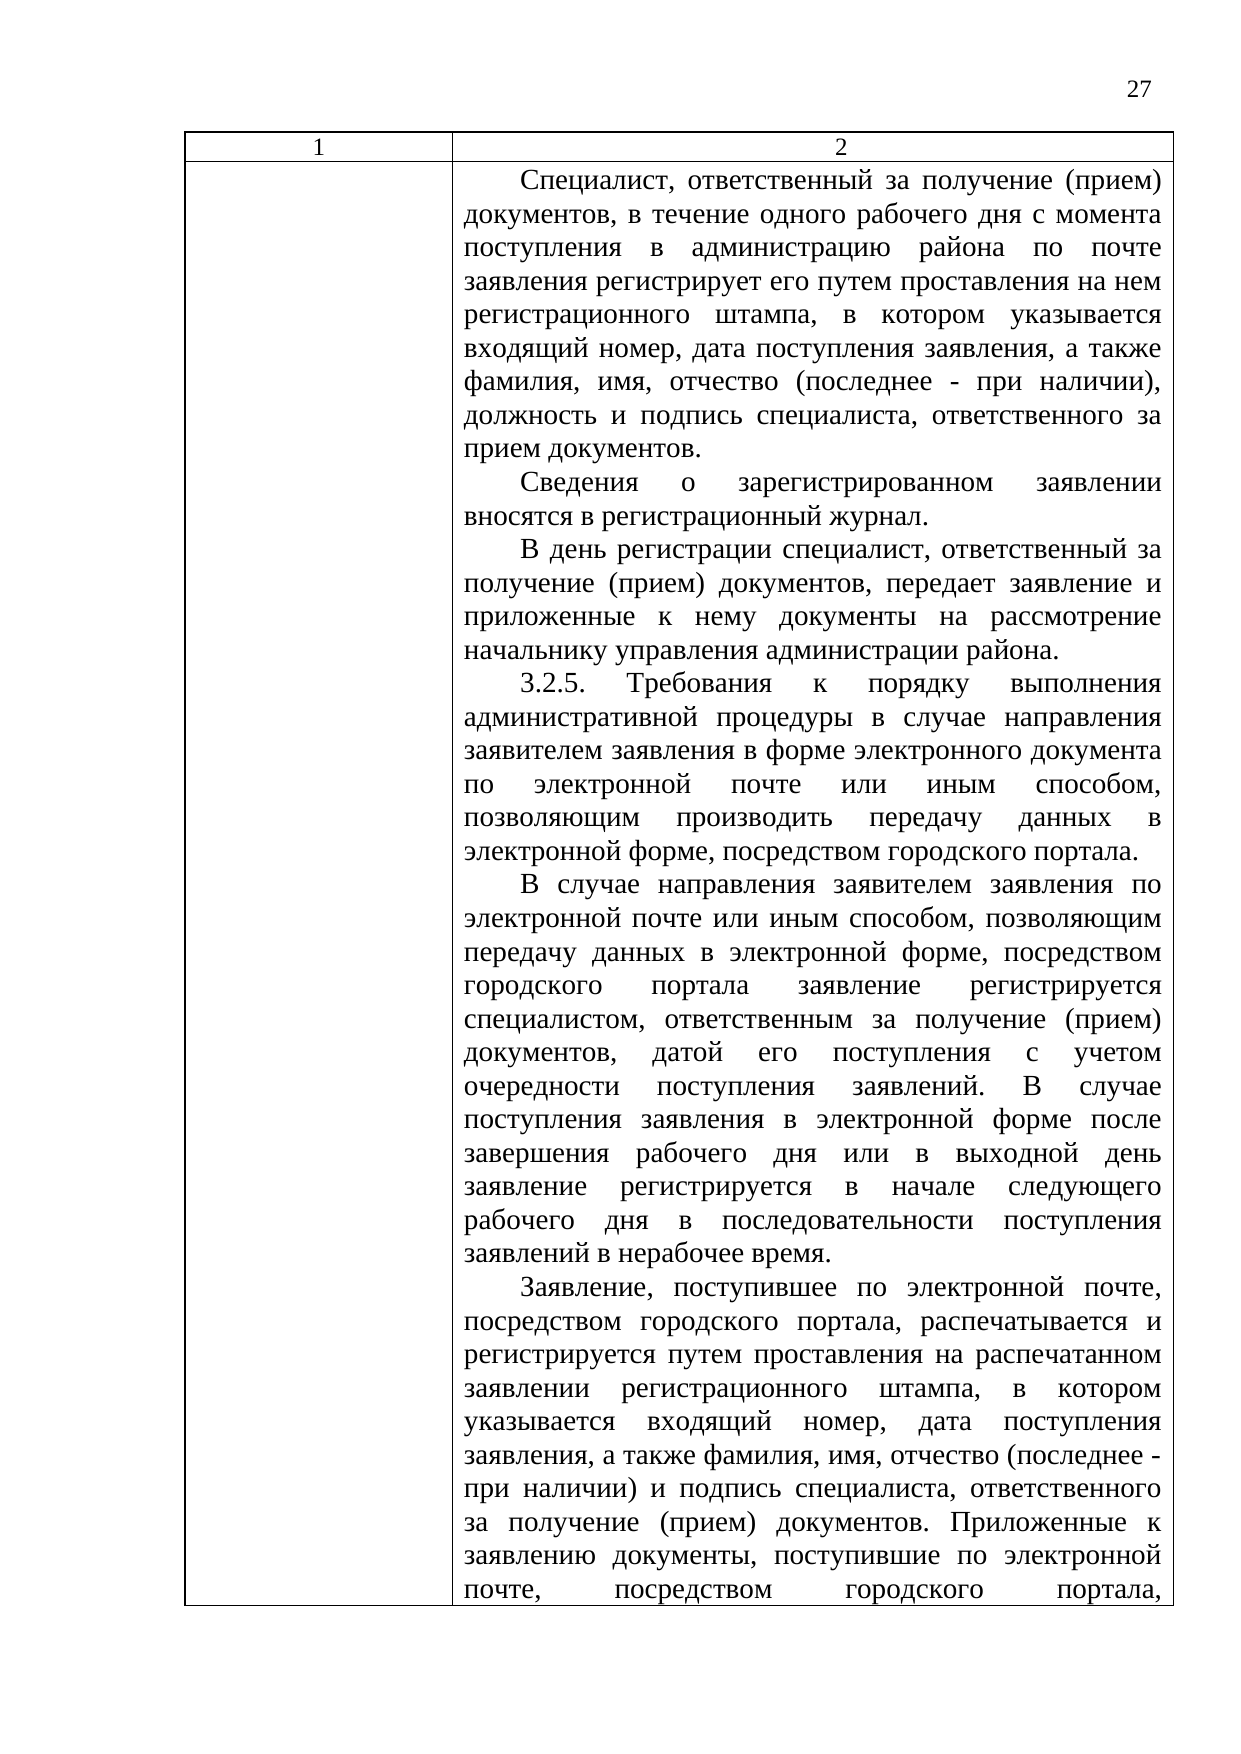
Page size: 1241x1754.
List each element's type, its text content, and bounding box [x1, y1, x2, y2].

table_header 2 [453, 133, 1173, 161]
table_header 1 [186, 133, 452, 161]
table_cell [453, 162, 1173, 1604]
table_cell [186, 162, 452, 1604]
